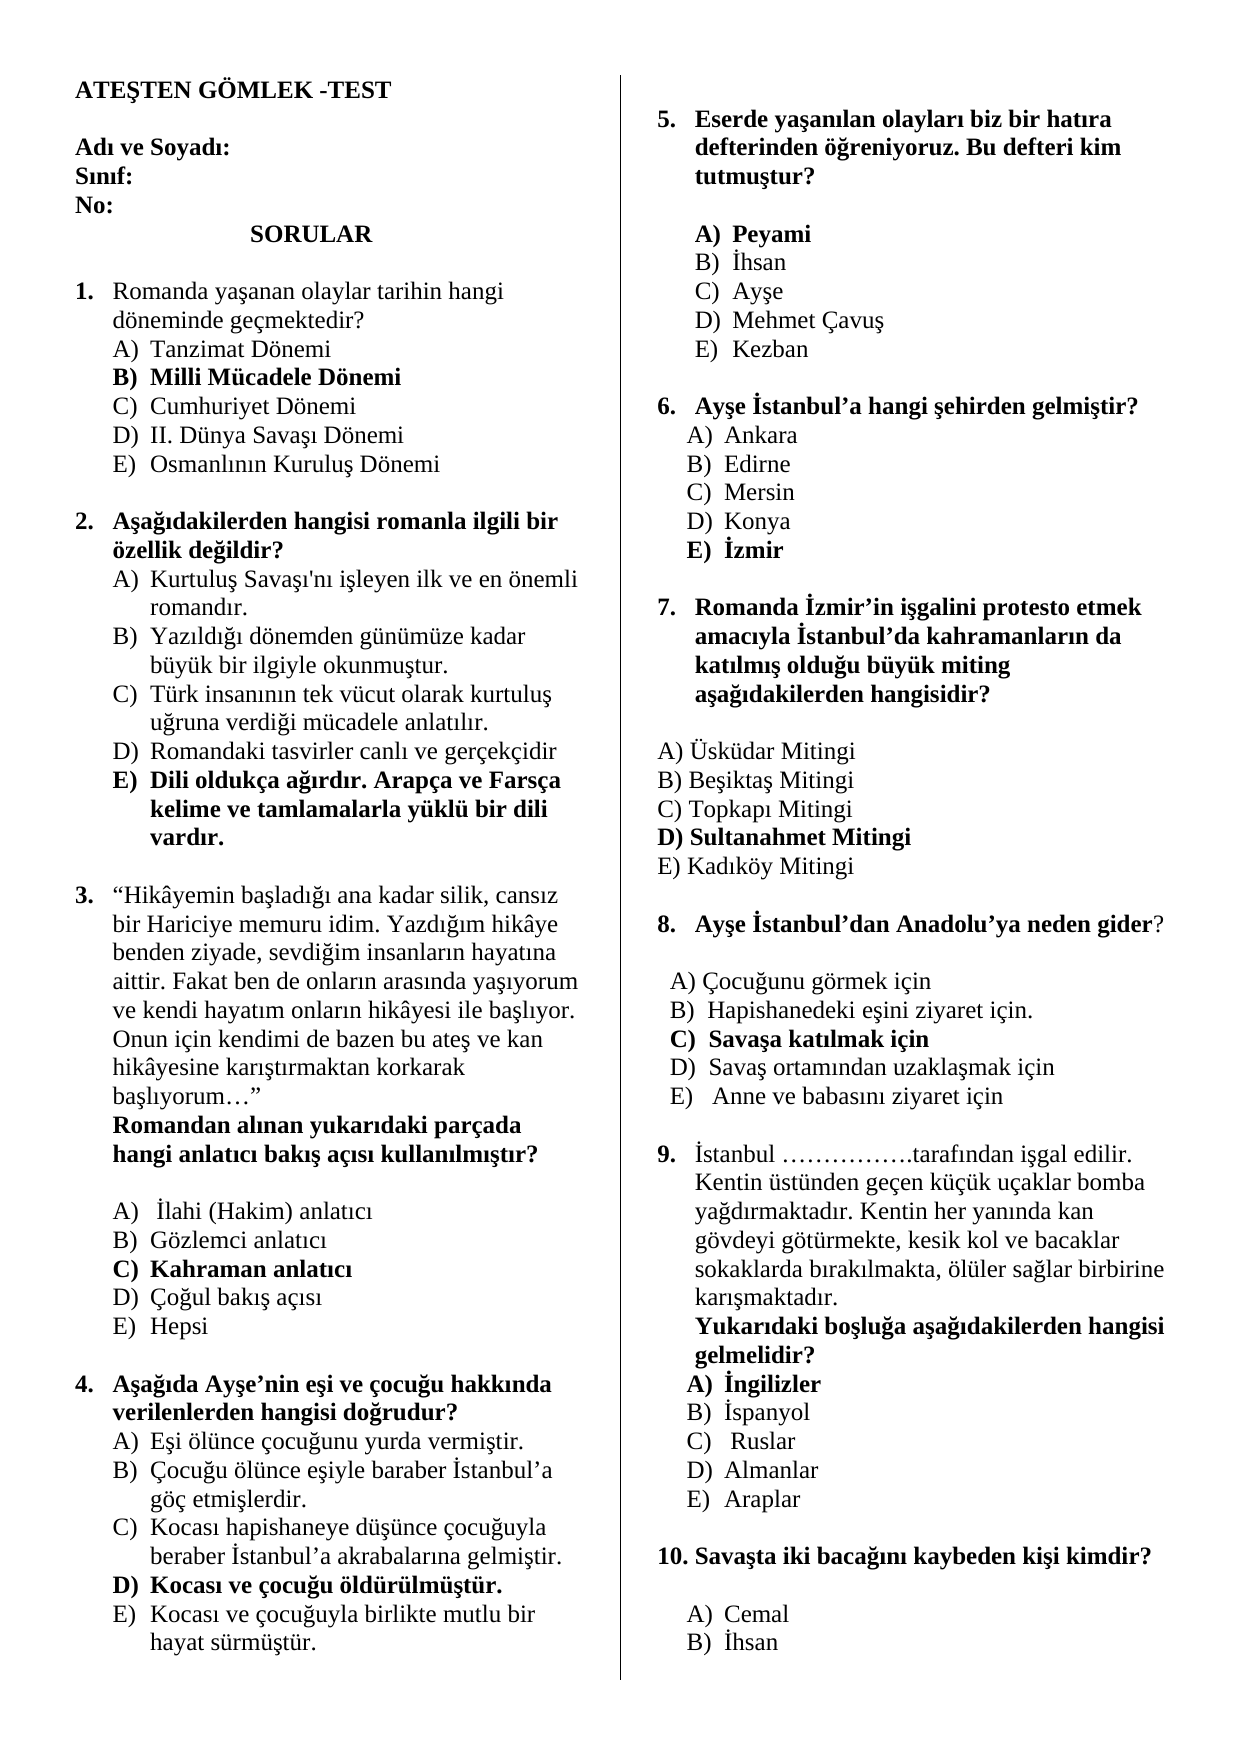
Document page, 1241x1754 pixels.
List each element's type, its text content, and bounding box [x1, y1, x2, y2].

text A) Çocuğunu görmek için [657, 966, 1165, 995]
list Konya [686, 506, 1165, 535]
list Eşi ölünce çocuğunu yurda vermiştir. [112, 1426, 583, 1455]
list Edirne [686, 449, 1165, 477]
list İstanbul …………….tarafından işgal edilir. Kentin üstünden geçen küçük uçaklar bomba yağdırmaktadır. Kentin her yanında kan gövdeyi götürmekte, kesik kol ve bacaklar sokaklarda bırakılmakta, ölüler sağlar birbirine karışmaktadır. [657, 1139, 1165, 1311]
list Romanda İzmir’in işgalini protesto etmek amacıyla İstanbul’da kahramanların da katılmış olduğu büyük miting aşağıdakilerden hangisidir? [657, 592, 1165, 707]
list Kezban [694, 334, 1165, 362]
list Ayşe [694, 276, 1165, 305]
list Savaşta iki bacağını kaybeden kişi kimdir? [657, 1541, 1165, 1570]
text C) Savaşa katılmak için [657, 1024, 1165, 1052]
text E) Anne ve babasını ziyaret için [657, 1081, 1165, 1110]
list Kahraman anlatıcı [112, 1254, 583, 1282]
list İzmir [686, 535, 1165, 564]
list Yazıldığı dönemden günümüze kadar büyük bir ilgiyle okunmuştur. [112, 621, 583, 679]
text Sınıf: [75, 161, 583, 190]
list Araplar [686, 1484, 1165, 1512]
list Kocası ve çocuğu öldürülmüştür. [112, 1570, 583, 1599]
list Gözlemci anlatıcı [112, 1225, 583, 1254]
text A) Üsküdar Mitingi [657, 736, 1165, 765]
text B) Hapishanedeki eşini ziyaret için. [657, 995, 1165, 1024]
list İspanyol [686, 1397, 1165, 1426]
list Hepsi [112, 1311, 583, 1340]
text B) Beşiktaş Mitingi [657, 765, 1165, 794]
text Adı ve Soyadı: [75, 132, 583, 161]
list Kurtuluş Savaşı'nı işleyen ilk ve en önemli romandır. [112, 564, 583, 621]
list Ruslar [686, 1426, 1165, 1455]
list Türk insanının tek vücut olarak kurtuluş uğruna verdiği mücadele anlatılır. [112, 679, 583, 736]
list Eserde yaşanılan olayları biz bir hatıra defterinden öğreniyoruz. Bu defteri kim tutmuştur? [657, 104, 1165, 190]
list Osmanlının Kuruluş Dönemi [112, 449, 583, 477]
text No: [75, 190, 583, 219]
list “Hikâyemin başladığı ana kadar silik, cansız bir Hariciye memuru idim. Yazdığım hikâye benden ziyade, sevdiğim insanların hayatına aittir. Fakat ben de onların arasında yaşıyorum ve kendi hayatım onların hikâyesi ile başlıyor. Onun için kendimi de bazen bu ateş ve kan hikâyesine karıştırmaktan korkarak başlıyorum…” [75, 880, 583, 1110]
list Mersin [686, 477, 1165, 506]
list Kocası ve çocuğuyla birlikte mutlu bir hayat sürmüştür. [112, 1599, 583, 1656]
list Ayşe İstanbul’dan Anadolu’ya neden gider? [657, 909, 1165, 937]
list Peyami [694, 219, 1165, 247]
list Cumhuriyet Dönemi [112, 391, 583, 420]
list Dili oldukça ağırdır. Arapça ve Farsça kelime ve tamlamalarla yüklü bir dili vardır. [112, 765, 583, 851]
list Çocuğu ölünce eşiyle baraber İstanbul’a göç etmişlerdir. [112, 1455, 583, 1512]
list Romandaki tasvirler canlı ve gerçekçidir [112, 736, 583, 765]
list Aşağıda Ayşe’nin eşi ve çocuğu hakkında verilenlerden hangisi doğrudur? [75, 1369, 583, 1426]
list Yukarıdaki boşluğa aşağıdakilerden hangisi gelmelidir? [694, 1311, 1165, 1369]
text SORULAR [75, 219, 583, 247]
list Mehmet Çavuş [694, 305, 1165, 334]
text D) Savaş ortamından uzaklaşmak için [657, 1052, 1165, 1081]
list İhsan [686, 1627, 1165, 1656]
list Ayşe İstanbul’a hangi şehirden gelmiştir? [657, 391, 1165, 420]
text ATEŞTEN GÖMLEK -TEST [75, 75, 583, 104]
list Kocası hapishaneye düşünce çocuğuyla beraber İstanbul’a akrabalarına gelmiştir. [112, 1512, 583, 1570]
list Aşağıdakilerden hangisi romanla ilgili bir özellik değildir? [75, 506, 583, 564]
list Çoğul bakış açısı [112, 1282, 583, 1311]
list Romanda yaşanan olaylar tarihin hangi döneminde geçmektedir? [75, 276, 583, 334]
list İngilizler [686, 1369, 1165, 1397]
text C) Topkapı Mitingi [657, 794, 1165, 822]
list Cemal [686, 1599, 1165, 1627]
list Milli Mücadele Dönemi [112, 362, 583, 391]
text D) Sultanahmet Mitingi [657, 822, 1165, 851]
list İlahi (Hakim) anlatıcı [112, 1196, 583, 1225]
text E) Kadıköy Mitingi [657, 851, 1165, 880]
list İhsan [694, 247, 1165, 276]
list Tanzimat Dönemi [112, 334, 583, 362]
list Almanlar [686, 1455, 1165, 1484]
text Romandan alınan yukarıdaki parçada hangi anlatıcı bakış açısı kullanılmıştır? [112, 1110, 583, 1167]
list II. Dünya Savaşı Dönemi [112, 420, 583, 449]
list Ankara [686, 420, 1165, 449]
